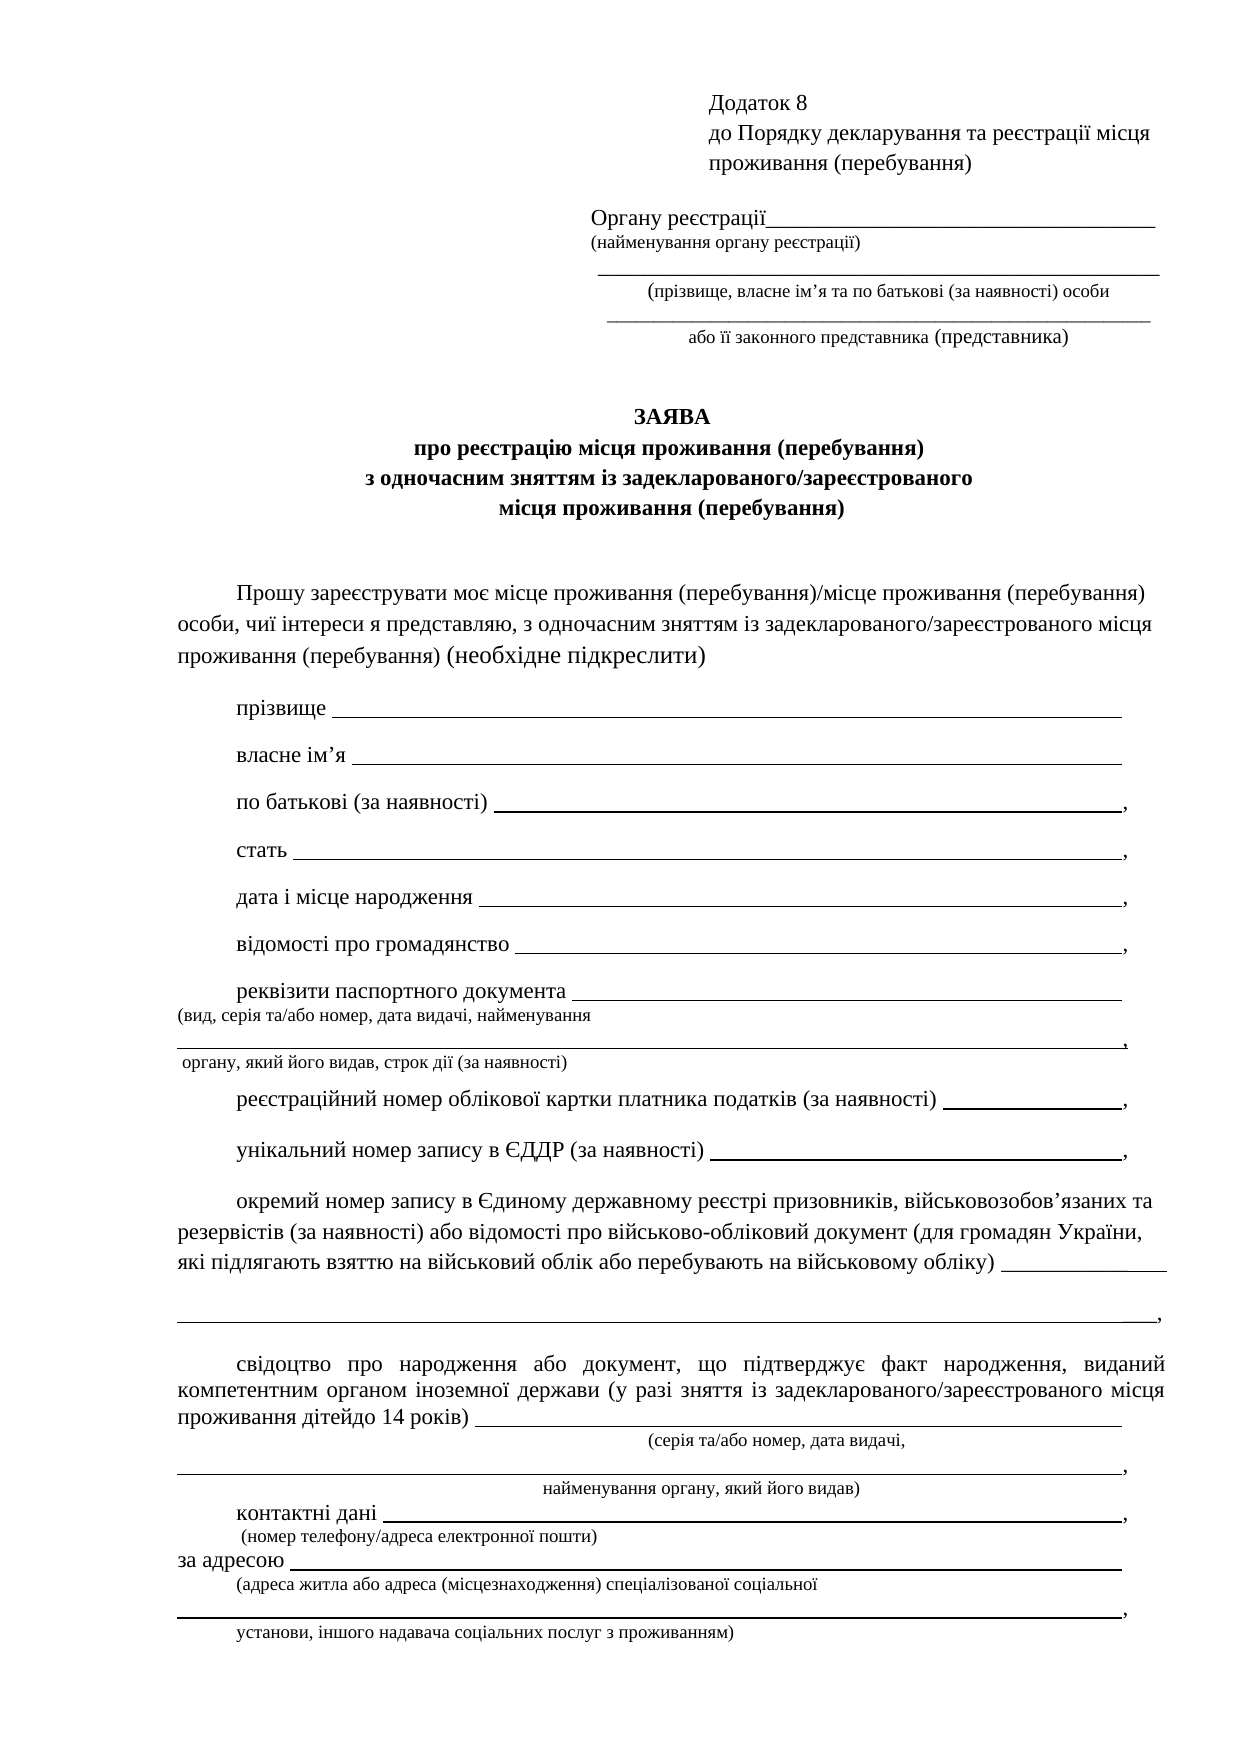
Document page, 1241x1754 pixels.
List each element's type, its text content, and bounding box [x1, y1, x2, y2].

text власне ім’я [177, 741, 1167, 768]
text __________________________________________________________ або її законного представника (представника) [591, 302, 1167, 348]
text реквізити паспортного документа (вид, серія та/або номер, дата видачі, найменування [177, 977, 1167, 1025]
text (адреса житла або адреса (місцезнаходження) спеціалізованої соціальної [177, 1573, 1167, 1594]
text Органу реєстрації__________________________________ [591, 204, 1167, 231]
text реєстраційний номер облікової картки платника податків (за наявності) , [177, 1086, 1167, 1112]
text установи, іншого надавача соціальних послуг з проживанням) [177, 1621, 1167, 1642]
text за адресою [177, 1547, 1167, 1573]
text свідоцтво про народження або документ, що підтверджує факт народження, виданий компетентним органом іноземної держави (у разі зняття із задекларованого/зареєстрованого місця проживання дітейдо 14 років) [177, 1350, 1167, 1429]
text дата і місце народження , [177, 883, 1167, 909]
text ЗАЯВА про реєстрацію місця проживання (перебування) з одночасним зняттям із задекларованого/зареєстрованого місця проживання (перебування) [177, 403, 1167, 520]
text (номер телефону/адреса електронної пошти) [177, 1525, 1167, 1547]
text по батькові (за наявності) , [177, 788, 1167, 815]
text (серія та/або номер, дата видачі, [177, 1429, 1167, 1451]
text , органу, який його видав, строк дії (за наявності) [177, 1025, 1167, 1073]
text окремий номер запису в Єдиному державному реєстрі призовників, військовозобов’язаних та резервістів (за наявності) або відомості про військово-обліковий документ (для громадян України, які підлягають взяттю на військовий облік або перебувають на військовому обліку) ___________ [177, 1188, 1167, 1274]
text _________________________________________________ (прізвище, власне ім’я та по батькові (за наявності) особи [591, 252, 1167, 302]
text прізвище [177, 694, 1167, 720]
text стать , [177, 836, 1167, 862]
text унікальний номер запису в ЄДДР (за наявності) , [177, 1137, 1167, 1163]
text ___, [177, 1299, 1167, 1325]
text , [177, 1451, 1167, 1477]
text Додаток 8 до Порядку декларування та реєстрації місця проживання (перебування) [709, 88, 1167, 175]
text відомості про громадянство , [177, 930, 1167, 956]
text найменування органу, який його видав) [177, 1477, 1167, 1499]
text , [177, 1594, 1167, 1621]
text контактні дані , [177, 1499, 1167, 1525]
text (найменування органу реєстрації) [591, 231, 1167, 252]
text Прошу зареєструвати моє місце проживання (перебування)/місце проживання (перебування) особи, чиї інтереси я представляю, з одночасним зняттям із задекларованого/зареєстрованого місця проживання (перебування) (необхідне підкреслити) [177, 579, 1167, 669]
